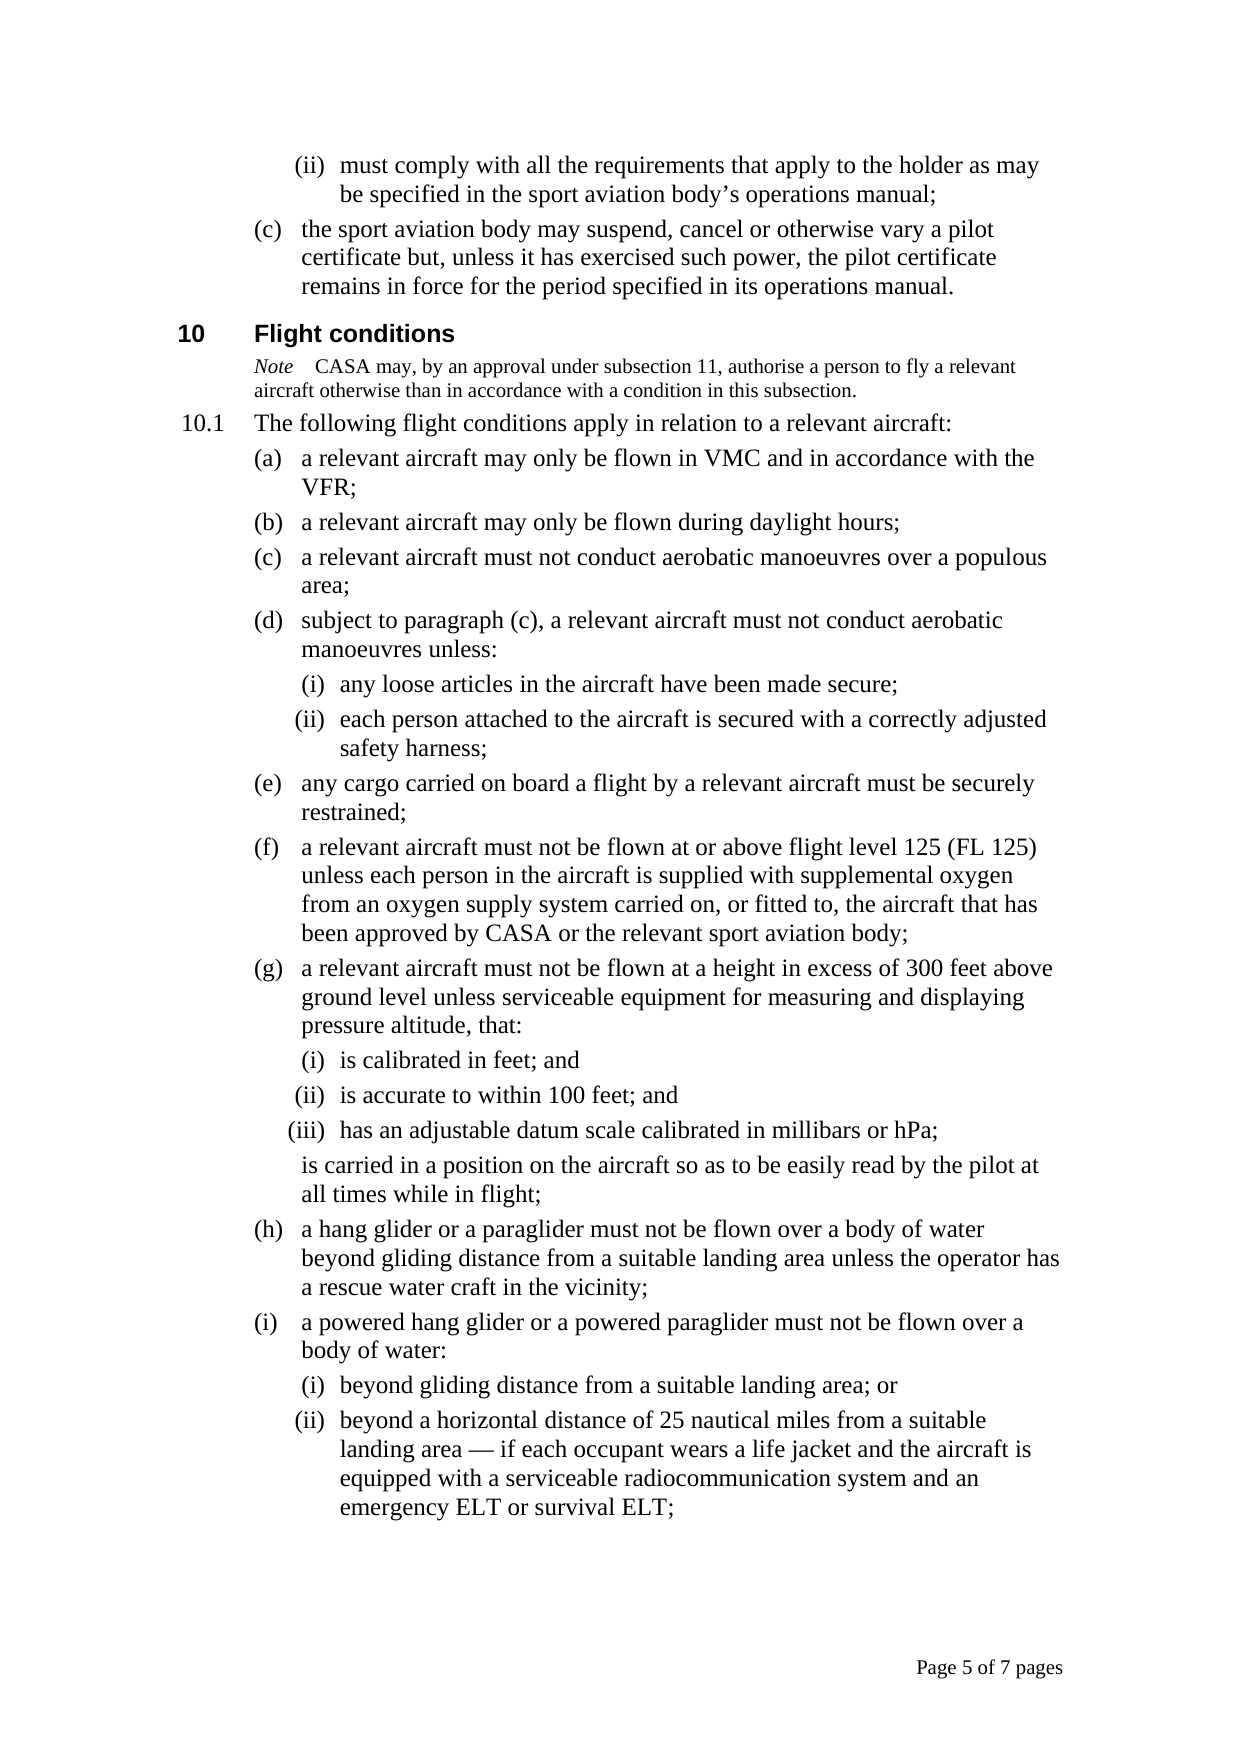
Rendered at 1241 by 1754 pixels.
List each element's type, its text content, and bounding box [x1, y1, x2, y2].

text (d) subject to paragraph (c), a relevant aircraft must not conduct aerobatic manoeuvres unless: [254, 606, 1063, 663]
text (ii) beyond a horizontal distance of 25 nautical miles from a suitable landing area — if each occupant wears a life jacket and the aircraft is equipped with a serviceable radiocommunication system and an emergency ELT or survival ELT; [224, 1406, 1063, 1521]
text (h) a hang glider or a paraglider must not be flown over a body of water beyond gliding distance from a suitable landing area unless the operator has a rescue water craft in the vicinity; [254, 1214, 1063, 1301]
text (i) beyond gliding distance from a suitable landing area; or [224, 1371, 1063, 1399]
text (e) any cargo carried on board a flight by a relevant aircraft must be securely restrained; [254, 768, 1063, 826]
text (g) a relevant aircraft must not be flown at a height in excess of 300 feet above ground level unless serviceable equipment for measuring and displaying pressure altitude, that: [254, 953, 1063, 1039]
text (iii) has an adjustable datum scale calibrated in millibars or hPa; [224, 1116, 1063, 1144]
text (i) a powered hang glider or a powered paraglider must not be flown over a body of water: [254, 1307, 1063, 1364]
text (ii) must comply with all the requirements that apply to the holder as may be specified in the sport aviation body’s operations manual; [224, 150, 1063, 207]
text 10.1 The following flight conditions apply in relation to a relevant aircraft: [148, 408, 1063, 437]
text (f) a relevant aircraft must not be flown at or above flight level 125 (FL 125) unless each person in the aircraft is supplied with supplemental oxygen from an oxygen supply system carried on, or fitted to, the aircraft that has been approved by CASA or the relevant sport aviation body; [254, 832, 1063, 947]
text (c) a relevant aircraft must not conduct aerobatic manoeuvres over a populous area; [254, 542, 1063, 599]
text (a) a relevant aircraft may only be flown in VMC and in accordance with the VFR; [254, 443, 1063, 501]
text (ii) is accurate to within 100 feet; and [224, 1081, 1063, 1109]
text Note CASA may, by an approval under subsection 11, authorise a person to fly a relevant aircraft otherwise than in accordance with a condition in this subsection. [254, 354, 1063, 402]
text (i) any loose articles in the aircraft have been made secure; [224, 669, 1063, 698]
text (i) is calibrated in feet; and [224, 1046, 1063, 1074]
text is carried in a position on the aircraft so as to be easily read by the pilot at all times while in flight; [254, 1151, 1063, 1208]
text (c) the sport aviation body may suspend, cancel or otherwise vary a pilot certificate but, unless it has exercised such power, the pilot certificate remains in force for the period specified in its operations manual. [254, 214, 1063, 300]
subtitle 10 Flight conditions [177, 319, 1063, 347]
text (b) a relevant aircraft may only be flown during daylight hours; [254, 507, 1063, 536]
text (ii) each person attached to the aircraft is secured with a correctly adjusted safety harness; [224, 704, 1063, 762]
